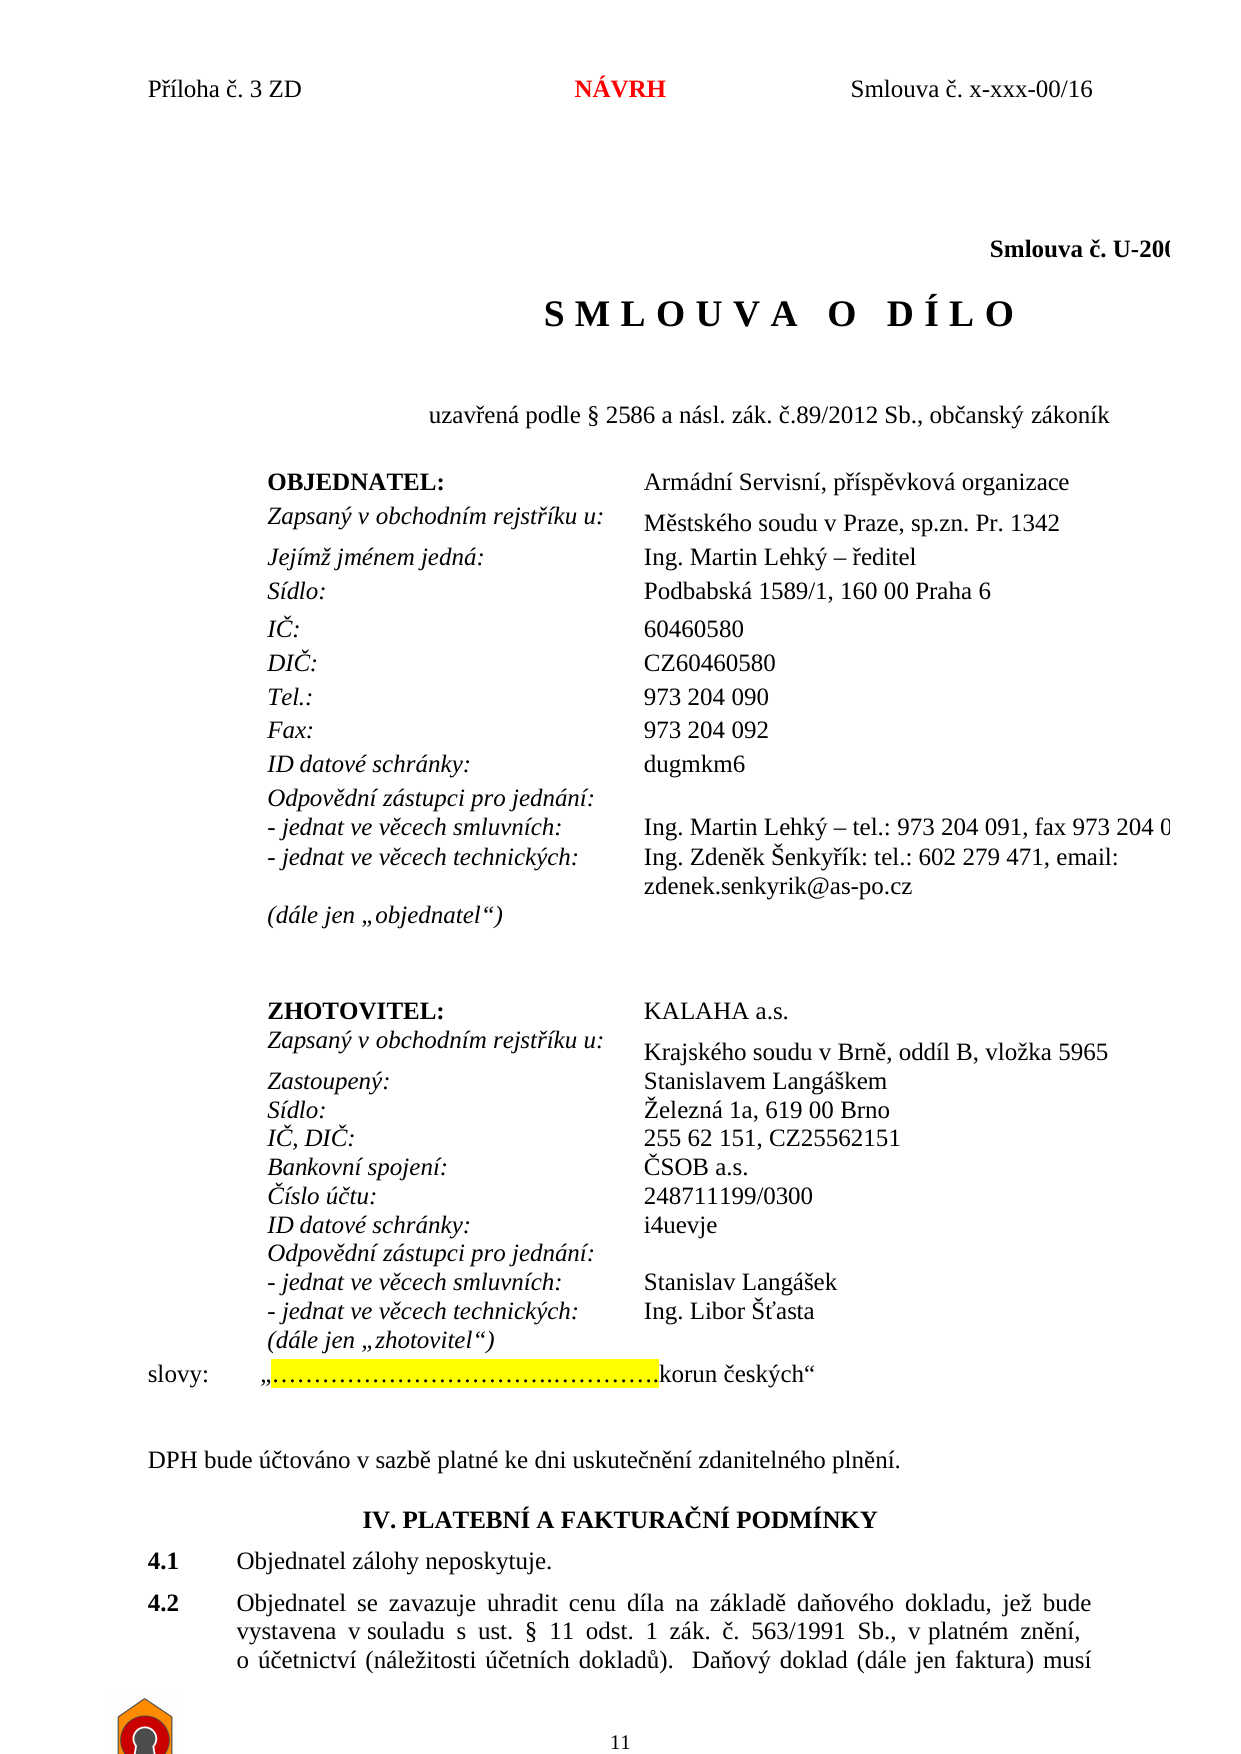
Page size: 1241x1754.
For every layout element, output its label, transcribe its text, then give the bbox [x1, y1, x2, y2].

picture [109, 1695, 180, 1754]
text slovy: „…………………………….………….korun českých“ [659, 1359, 1092, 1388]
text IV. platební a fakturační podmínky [148, 1505, 1092, 1534]
list Objednatel zálohy neposkytuje. [148, 1546, 1092, 1575]
list Objednatel se zavazuje uhradit cenu díla na základě daňového dokladu, jež bude vystavena v souladu s ust. § 11 odst. 1 zák. č. 563/1991 Sb., v platném znění, o účetnictví (náležitosti účetních dokladů). Daňový doklad (dále jen faktura) musí dále obsahovat údaje podle zákona č. 235/2004 Sb., o dani z přidané hodnoty, v platném znění, včetně uvedení klasifikace CZ-CPA, a dále údaje pro účely stanovení režimu přenesené daňové povinnosti v souladu s § 92a zákona. [148, 1588, 1092, 1674]
text DPH bude účtováno v sazbě platné ke dni uskutečnění zdanitelného plnění. [148, 1445, 1092, 1474]
text slovy: „…………………………….………….korun českých“ [148, 1359, 271, 1388]
